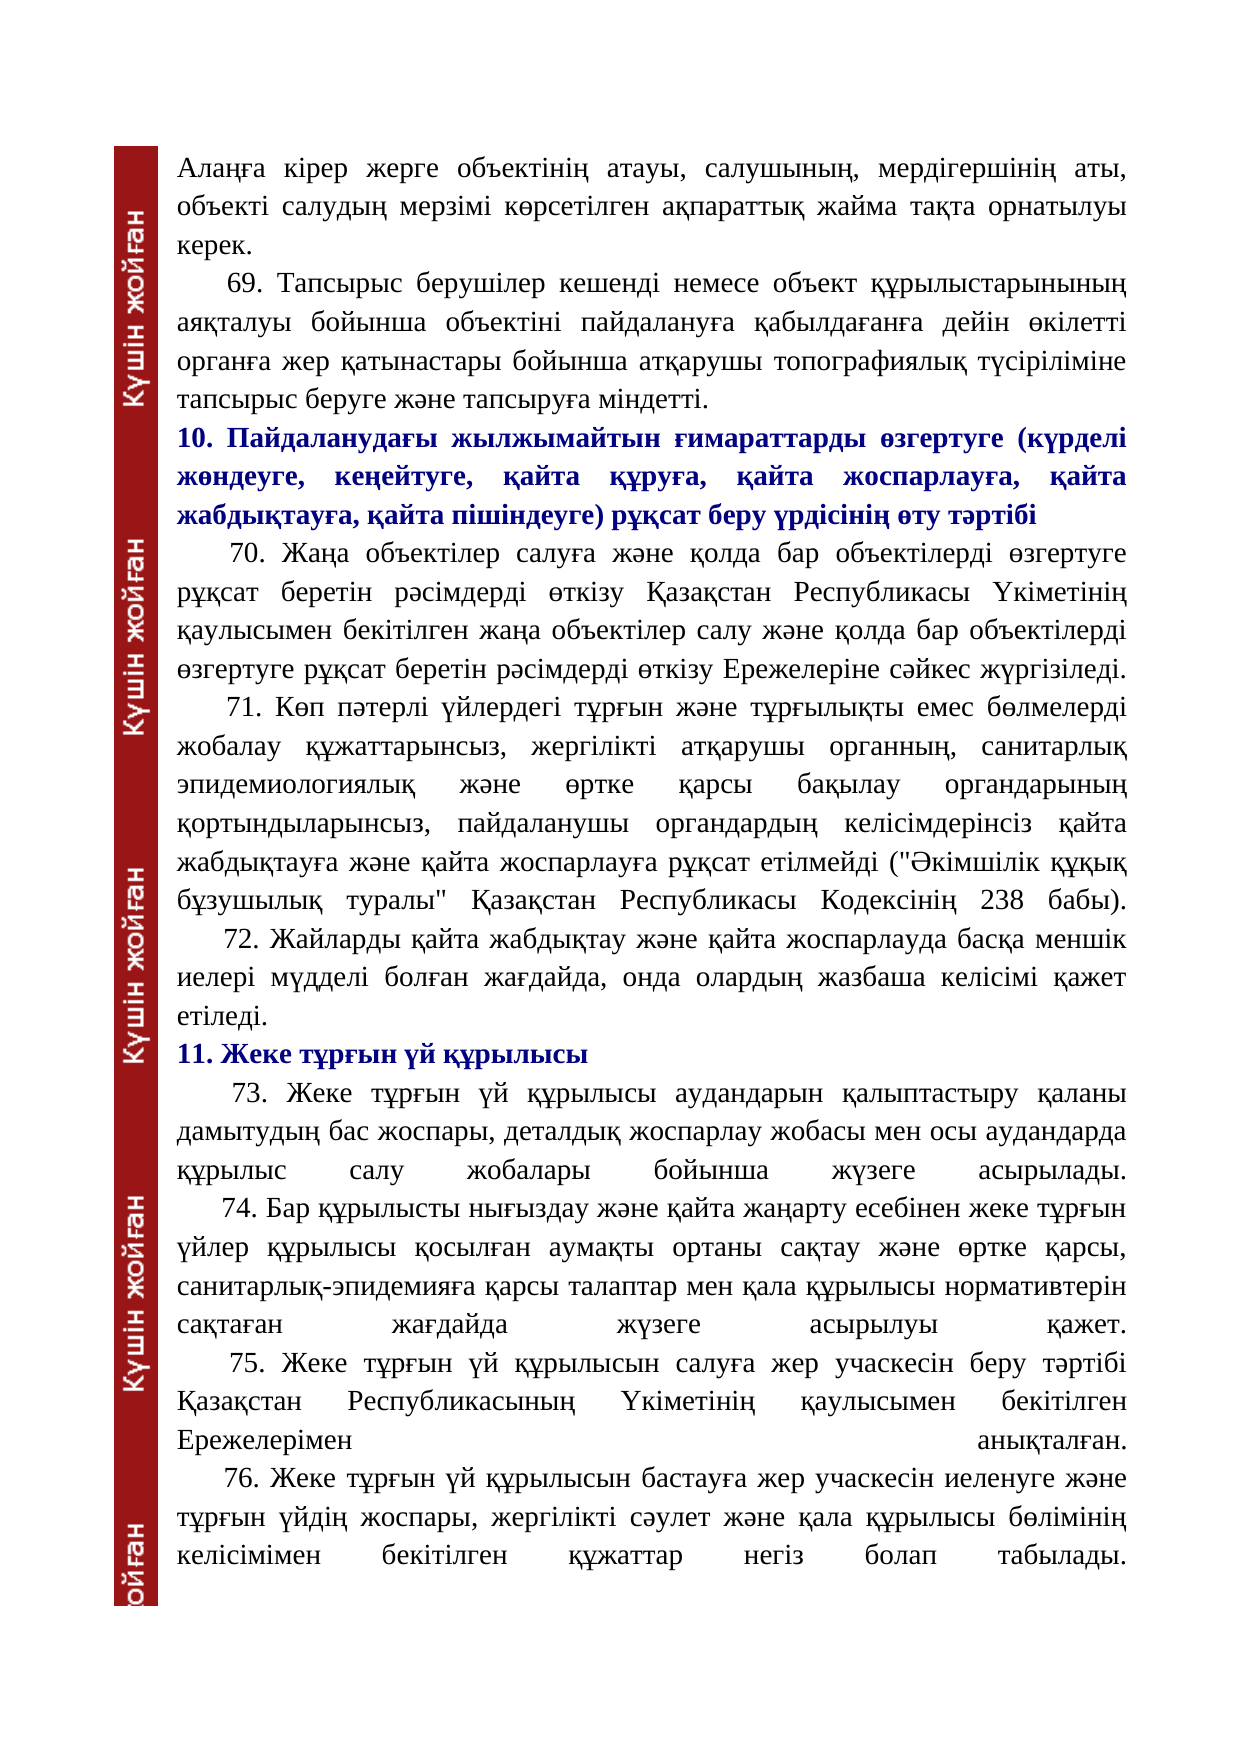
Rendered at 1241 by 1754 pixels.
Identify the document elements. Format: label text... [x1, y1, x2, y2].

picture [114, 1070, 158, 1075]
picture [114, 530, 158, 535]
picture [114, 1571, 158, 1606]
picture [114, 1031, 158, 1036]
text 11. Жеке тұрғын үй құрылысы [112, 1036, 1128, 1070]
text 10. Пайдаланудағы жылжымайтын ғимараттарды өзгертуге (күрделі жөндеуге, кеңейтуге, қайта құруға, қайта жоспарлауға, қайта жабдықтауға, қайта пішіндеуге) рұқсат беру үрдісінің өту тәртібі [112, 420, 1128, 530]
picture [114, 415, 158, 420]
picture [114, 146, 158, 150]
text 70. Жаңа объектілер салуға және қолда бар объектілерді өзгертуге рұқсат беретін рәсімдерді өткізу Қазақстан Республикасы Үкіметінің қаулысымен бекітілген жаңа объектілер салу және қолда бар объектілерді өзгертуге рұқсат беретін рәсімдерді өткізу Ережелеріне сәйкес жүргізіледі. 71. Көп пәтерлі үйлердегі тұрғын және тұрғылықты емес бөлмелерді жобалау құжаттарынсыз, жергілікті атқарушы органның, санитарлық эпидемиологиялық және өртке қарсы бақылау органдарының қортындыларынсыз, пайдаланушы органдардың келісімдерінсіз қайта жабдықтауға және қайта жоспарлауға рұқсат етілмейді ("Әкімшілік құқық бұзушылық туралы" Қазақстан Республикасы Кодексінің 238 бабы). 72. Жайларды қайта жабдықтау және қайта жоспарлауда басқа меншік иелері мүдделі болған жағдайда, онда олардың жазбаша келісімі қажет етіледі. [112, 535, 1128, 1031]
